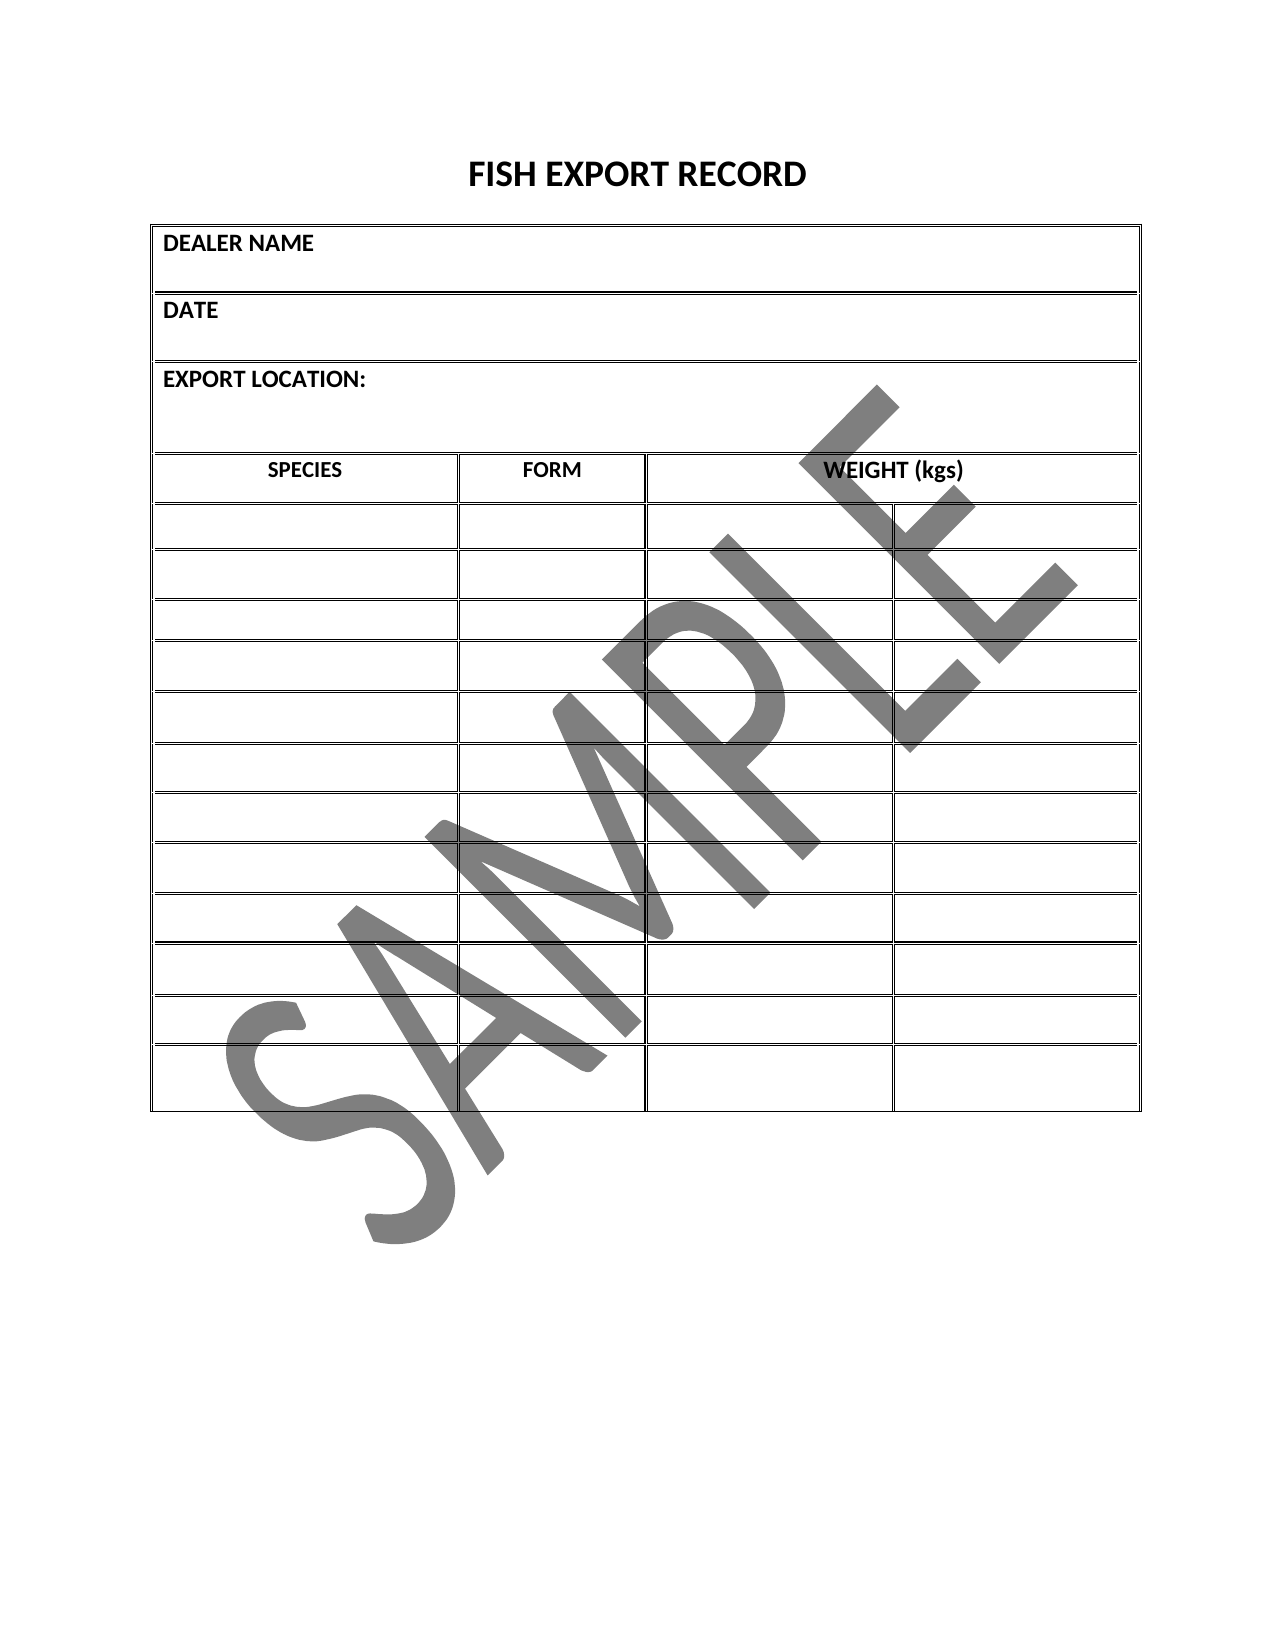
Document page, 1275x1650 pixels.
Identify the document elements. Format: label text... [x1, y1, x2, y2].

table_cell [648, 945, 892, 993]
table_cell EXPORT LOCATION: [152, 360, 1141, 452]
table_cell [893, 1043, 1141, 1111]
table_cell [153, 892, 457, 941]
table_cell [152, 742, 458, 791]
table_header DEALER NAME [153, 227, 1139, 291]
table_cell [152, 690, 458, 742]
table_cell DATE [153, 291, 1139, 360]
table_cell [895, 598, 1139, 639]
table_cell [648, 551, 892, 598]
table_cell [152, 841, 458, 892]
table_cell [460, 997, 644, 1043]
table_cell [648, 693, 892, 742]
table_cell [460, 693, 644, 742]
table_cell [648, 601, 892, 639]
table_cell [460, 505, 644, 548]
table_cell [648, 505, 892, 548]
table_cell [460, 601, 644, 639]
table_cell [153, 994, 457, 1043]
table_cell [893, 639, 1141, 690]
table_cell [460, 745, 644, 791]
table_cell [460, 1046, 644, 1111]
table_cell [648, 997, 892, 1043]
table_cell [893, 791, 1141, 841]
table_cell [895, 941, 1139, 993]
table_cell [648, 745, 892, 791]
table_cell [648, 1046, 892, 1111]
table_cell SPECIES [153, 452, 457, 502]
table_cell [895, 994, 1139, 1043]
table_cell [153, 502, 457, 548]
table_cell [152, 548, 458, 598]
table_cell [893, 690, 1141, 742]
table_cell FORM [460, 455, 644, 502]
table_cell WEIGHT (kgs) [648, 452, 1139, 502]
table_cell [648, 895, 892, 941]
table_cell [460, 895, 644, 941]
table_cell [153, 941, 457, 993]
table_cell [893, 742, 1141, 791]
table_cell [460, 844, 644, 892]
table_cell [893, 548, 1141, 598]
table_cell [460, 945, 644, 993]
table_cell [460, 551, 644, 598]
table_cell [648, 642, 892, 690]
table_cell [153, 598, 457, 639]
table_cell [648, 844, 892, 892]
table_cell [460, 642, 644, 690]
table_cell [152, 1043, 458, 1111]
table_cell [460, 794, 644, 841]
table_cell [895, 892, 1139, 941]
table_cell [648, 794, 892, 841]
table_cell [152, 639, 458, 690]
table_cell [893, 841, 1141, 892]
table_cell [152, 791, 458, 841]
table_cell [895, 502, 1139, 548]
text FISH EXPORT RECORD [150, 150, 1125, 196]
